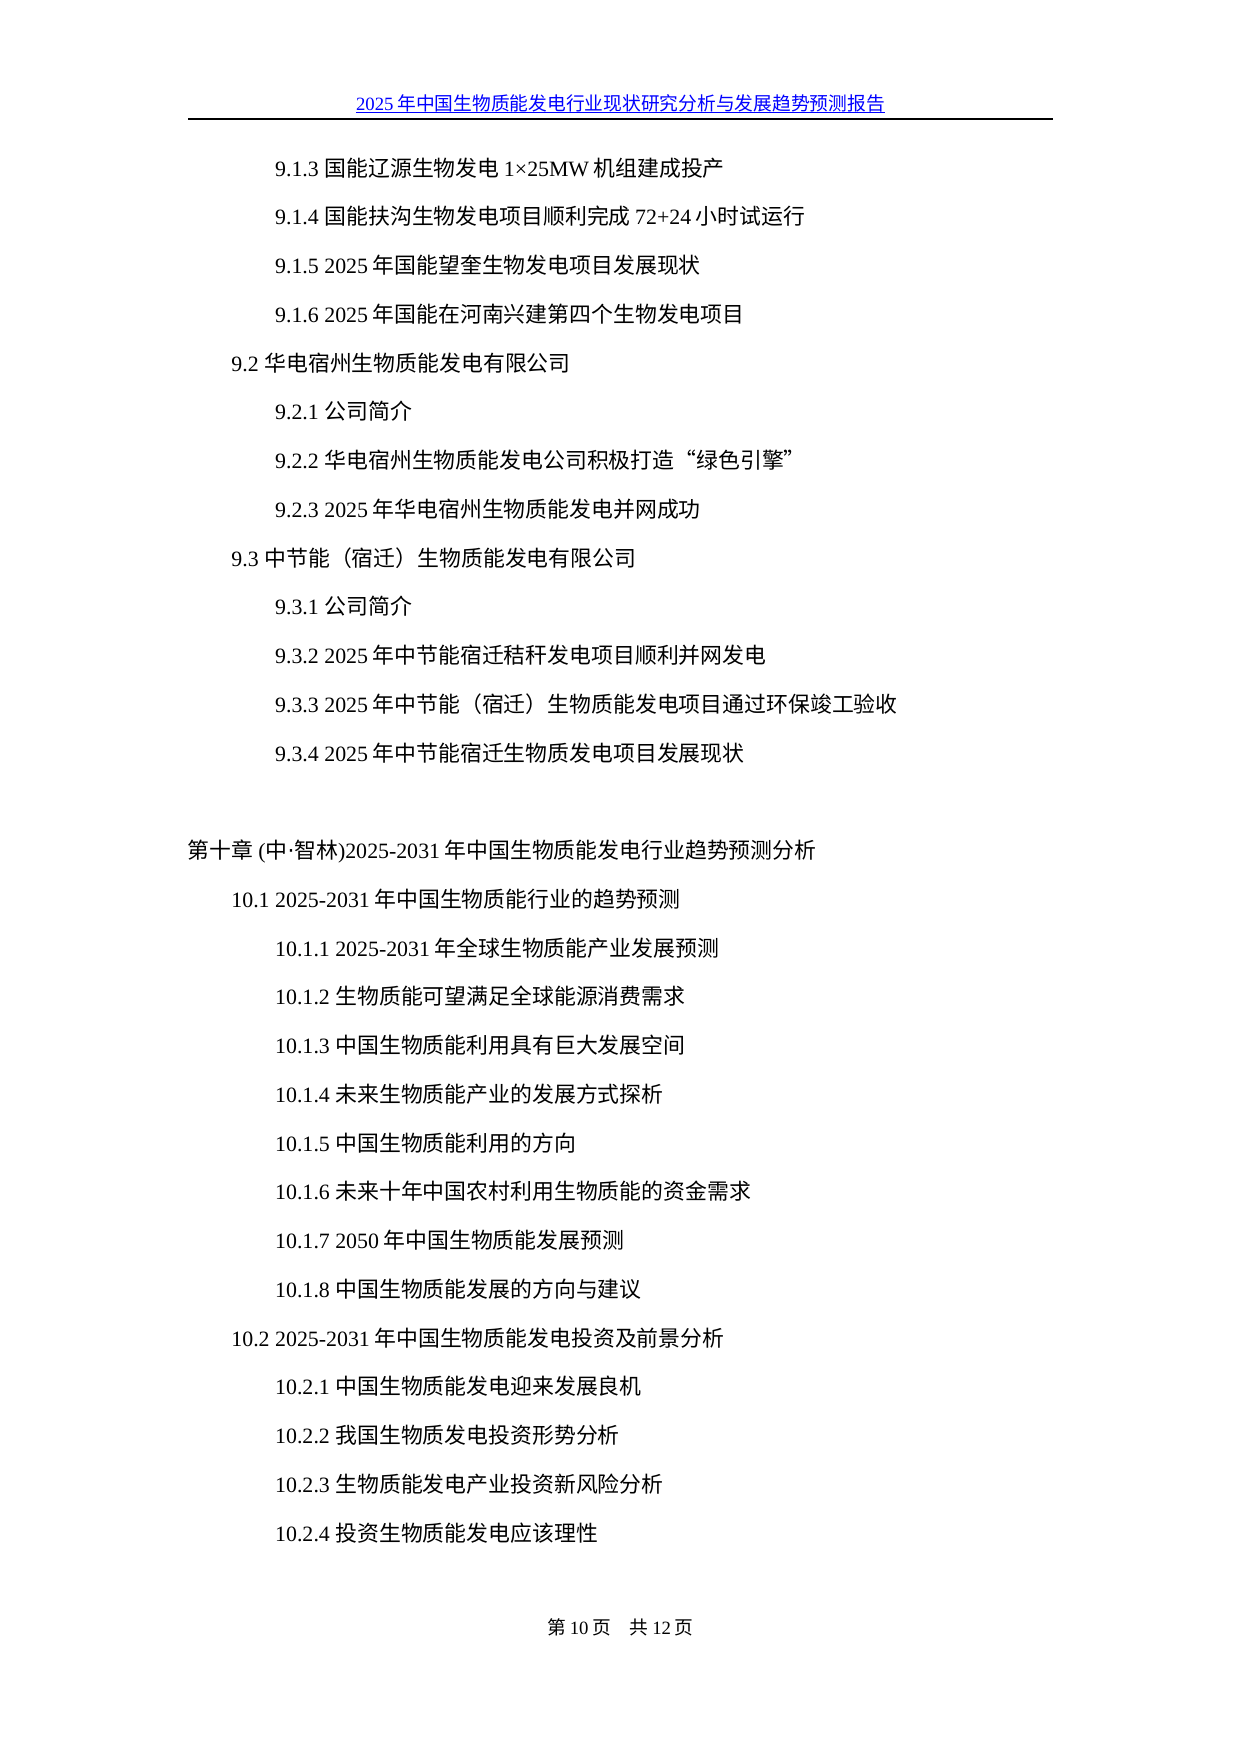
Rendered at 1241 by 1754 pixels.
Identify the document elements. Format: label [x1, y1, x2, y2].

text [187, 150, 1053, 1548]
